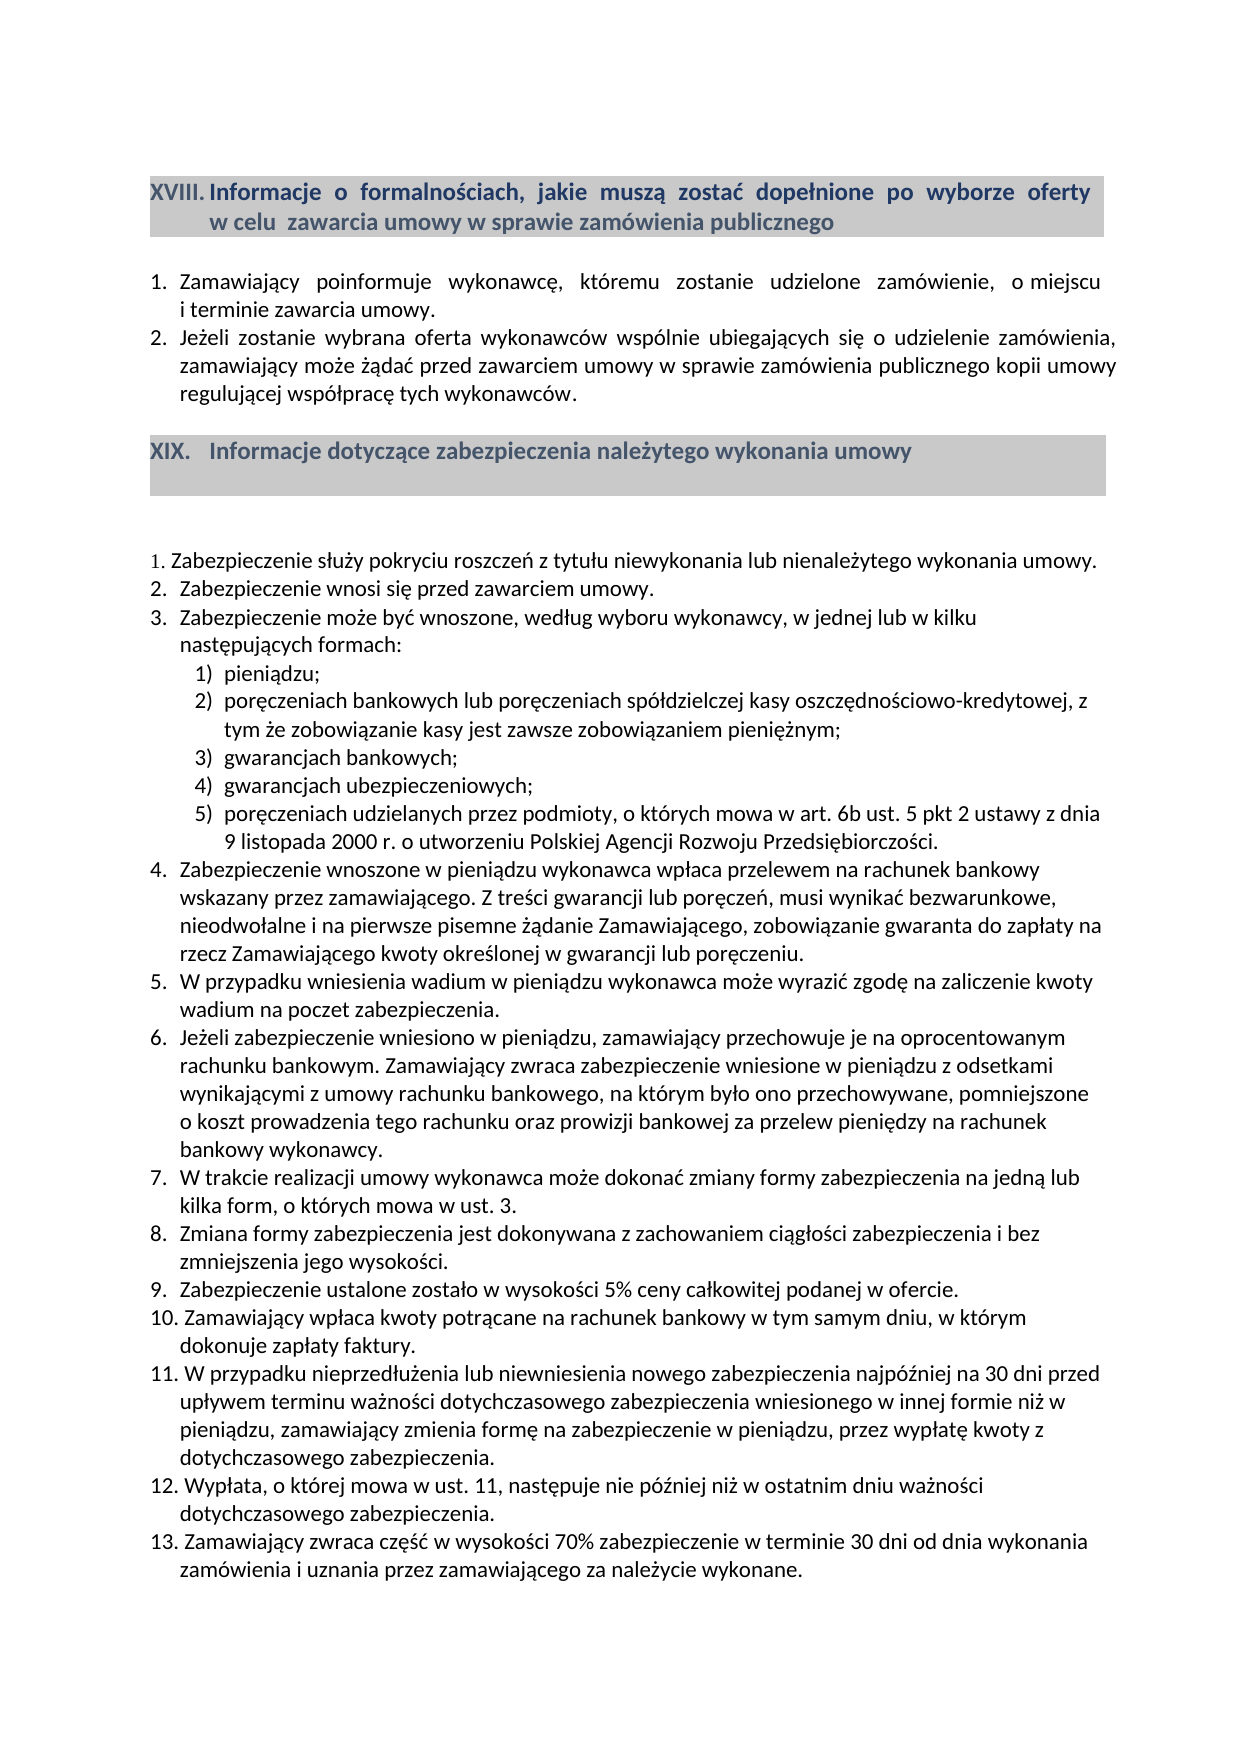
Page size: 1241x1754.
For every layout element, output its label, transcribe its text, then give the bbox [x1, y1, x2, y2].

list Zamawiający poinformuje wykonawcę, któremu zostanie udzielone zamówienie, o miejscu i terminie zawarcia umowy. [150, 267, 1117, 323]
list Informacje o formalnościach, jakie muszą zostać dopełnione po wyborze oferty w celu zawarcia umowy w sprawie zamówienia publicznego [150, 176, 1104, 237]
text 3) gwarancjach bankowych; [194, 743, 1106, 771]
text 11. W przypadku nieprzedłużenia lub niewniesienia nowego zabezpieczenia najpóźniej na 30 dni przed upływem terminu ważności dotychczasowego zabezpieczenia wniesionego w innej formie niż w pieniądzu, zamawiający zmienia formę na zabezpieczenie w pieniądzu, przez wypłatę kwoty z dotychczasowego zabezpieczenia. [150, 1359, 1106, 1471]
list Jeżeli zostanie wybrana oferta wykonawców wspólnie ubiegających się o udzielenie zamówienia, zamawiający może żądać przed zawarciem umowy w sprawie zamówienia publicznego kopii umowy regulującej współpracę tych wykonawców. [150, 323, 1117, 407]
text 10. Zamawiający wpłaca kwoty potrącane na rachunek bankowy w tym samym dniu, w którym dokonuje zapłaty faktury. [150, 1303, 1106, 1359]
text 5. W przypadku wniesienia wadium w pieniądzu wykonawca może wyrazić zgodę na zaliczenie kwoty wadium na poczet zabezpieczenia. [150, 967, 1106, 1023]
text 8. Zmiana formy zabezpieczenia jest dokonywana z zachowaniem ciągłości zabezpieczenia i bez zmniejszenia jego wysokości. [150, 1219, 1106, 1275]
text 5) poręczeniach udzielanych przez podmioty, o których mowa w art. 6b ust. 5 pkt 2 ustawy z dnia 9 listopada 2000 r. o utworzeniu Polskiej Agencji Rozwoju Przedsiębiorczości. [194, 799, 1106, 855]
text 7. W trakcie realizacji umowy wykonawca może dokonać zmiany formy zabezpieczenia na jedną lub kilka form, o których mowa w ust. 3. [150, 1163, 1106, 1219]
text 4. Zabezpieczenie wnoszone w pieniądzu wykonawca wpłaca przelewem na rachunek bankowy wskazany przez zamawiającego. Z treści gwarancji lub poręczeń, musi wynikać bezwarunkowe, nieodwołalne i na pierwsze pisemne żądanie Zamawiającego, zobowiązanie gwaranta do zapłaty na rzecz Zamawiającego kwoty określonej w gwarancji lub poręczeniu. [150, 855, 1106, 967]
text 12. Wypłata, o której mowa w ust. 11, następuje nie później niż w ostatnim dniu ważności dotychczasowego zabezpieczenia. [150, 1471, 1106, 1527]
text 2. Zabezpieczenie wnosi się przed zawarciem umowy. [150, 574, 1106, 603]
text 1. Zabezpieczenie służy pokryciu roszczeń z tytułu niewykonania lub nienależytego wykonania umowy. [150, 547, 1106, 574]
text 2) poręczeniach bankowych lub poręczeniach spółdzielczej kasy oszczędnościowo-kredytowej, z tym że zobowiązanie kasy jest zawsze zobowiązaniem pieniężnym; [194, 687, 1106, 743]
text 4) gwarancjach ubezpieczeniowych; [194, 771, 1106, 799]
text 6. Jeżeli zabezpieczenie wniesiono w pieniądzu, zamawiający przechowuje je na oprocentowanym rachunku bankowym. Zamawiający zwraca zabezpieczenie wniesione w pieniądzu z odsetkami wynikającymi z umowy rachunku bankowego, na którym było ono przechowywane, pomniejszone o koszt prowadzenia tego rachunku oraz prowizji bankowej za przelew pieniędzy na rachunek bankowy wykonawcy. [150, 1023, 1106, 1163]
text 1) pieniądzu; [194, 659, 1106, 687]
text 3. Zabezpieczenie może być wnoszone, według wyboru wykonawcy, w jednej lub w kilku następujących formach: [150, 603, 1106, 659]
text 9. Zabezpieczenie ustalone zostało w wysokości 5% ceny całkowitej podanej w ofercie. [150, 1275, 1106, 1303]
list Informacje dotyczące zabezpieczenia należytego wykonania umowy [150, 435, 1106, 466]
text 13. Zamawiający zwraca część w wysokości 70% zabezpieczenie w terminie 30 dni od dnia wykonania zamówienia i uznania przez zamawiającego za należycie wykonane. [150, 1527, 1106, 1583]
